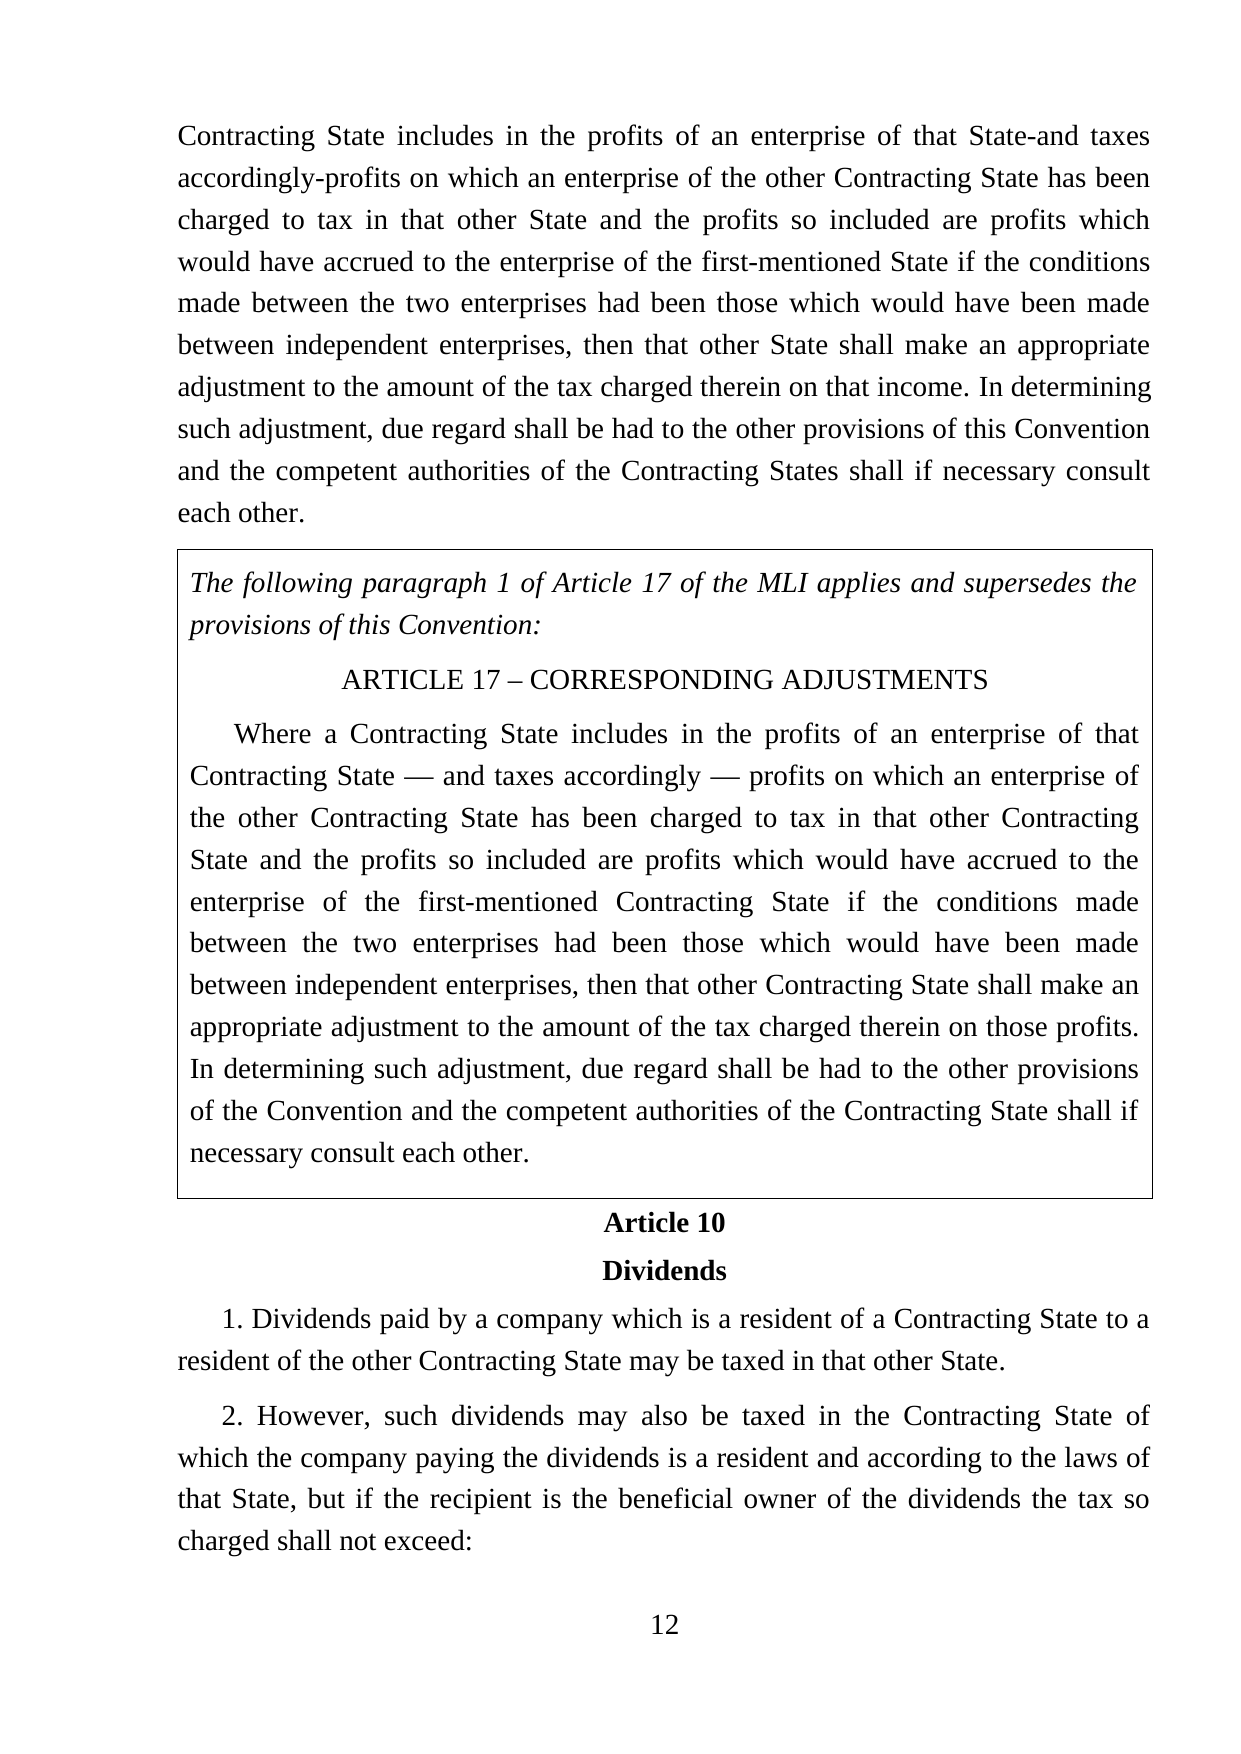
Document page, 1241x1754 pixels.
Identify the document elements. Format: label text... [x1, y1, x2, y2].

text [177, 118, 1152, 528]
text 2. However, such dividends may also be taxed in the Contracting State of which the company paying the dividends is a resident and according to the laws of that State, but if the recipient is the beneficial owner of the dividends the tax so charged shall not exceed: [177, 1398, 1152, 1557]
table_header The following paragraph 1 of Article 17 of the MLI applies and supersedes the provisions of this Convention: ARTICLE 17 – CORRESPONDING ADJUSTMENTS Where a Contracting State includes in the profits of an enterprise of that Contracting State — and taxes accordingly — profits on which an enterprise of the other Contracting State has been charged to tax in that other Contracting State and the profits so included are profits which would have accrued to the enterprise of the first-mentioned Contracting State if the conditions made between the two enterprises had been those which would have been made between independent enterprises, then that other Contracting State shall make an appropriate adjustment to the amount of the tax charged therein on those profits. In determining such adjustment, due regard shall be had to the other provisions of the Convention and the competent authorities of the Contracting State shall if necessary consult each other. [178, 550, 1152, 1198]
text Article 10 [177, 1205, 1152, 1239]
text Dividends [177, 1253, 1152, 1287]
text 1. Dividends paid by a company which is a resident of a Contracting State to a resident of the other Contracting State may be taxed in that other State. [177, 1302, 1152, 1377]
